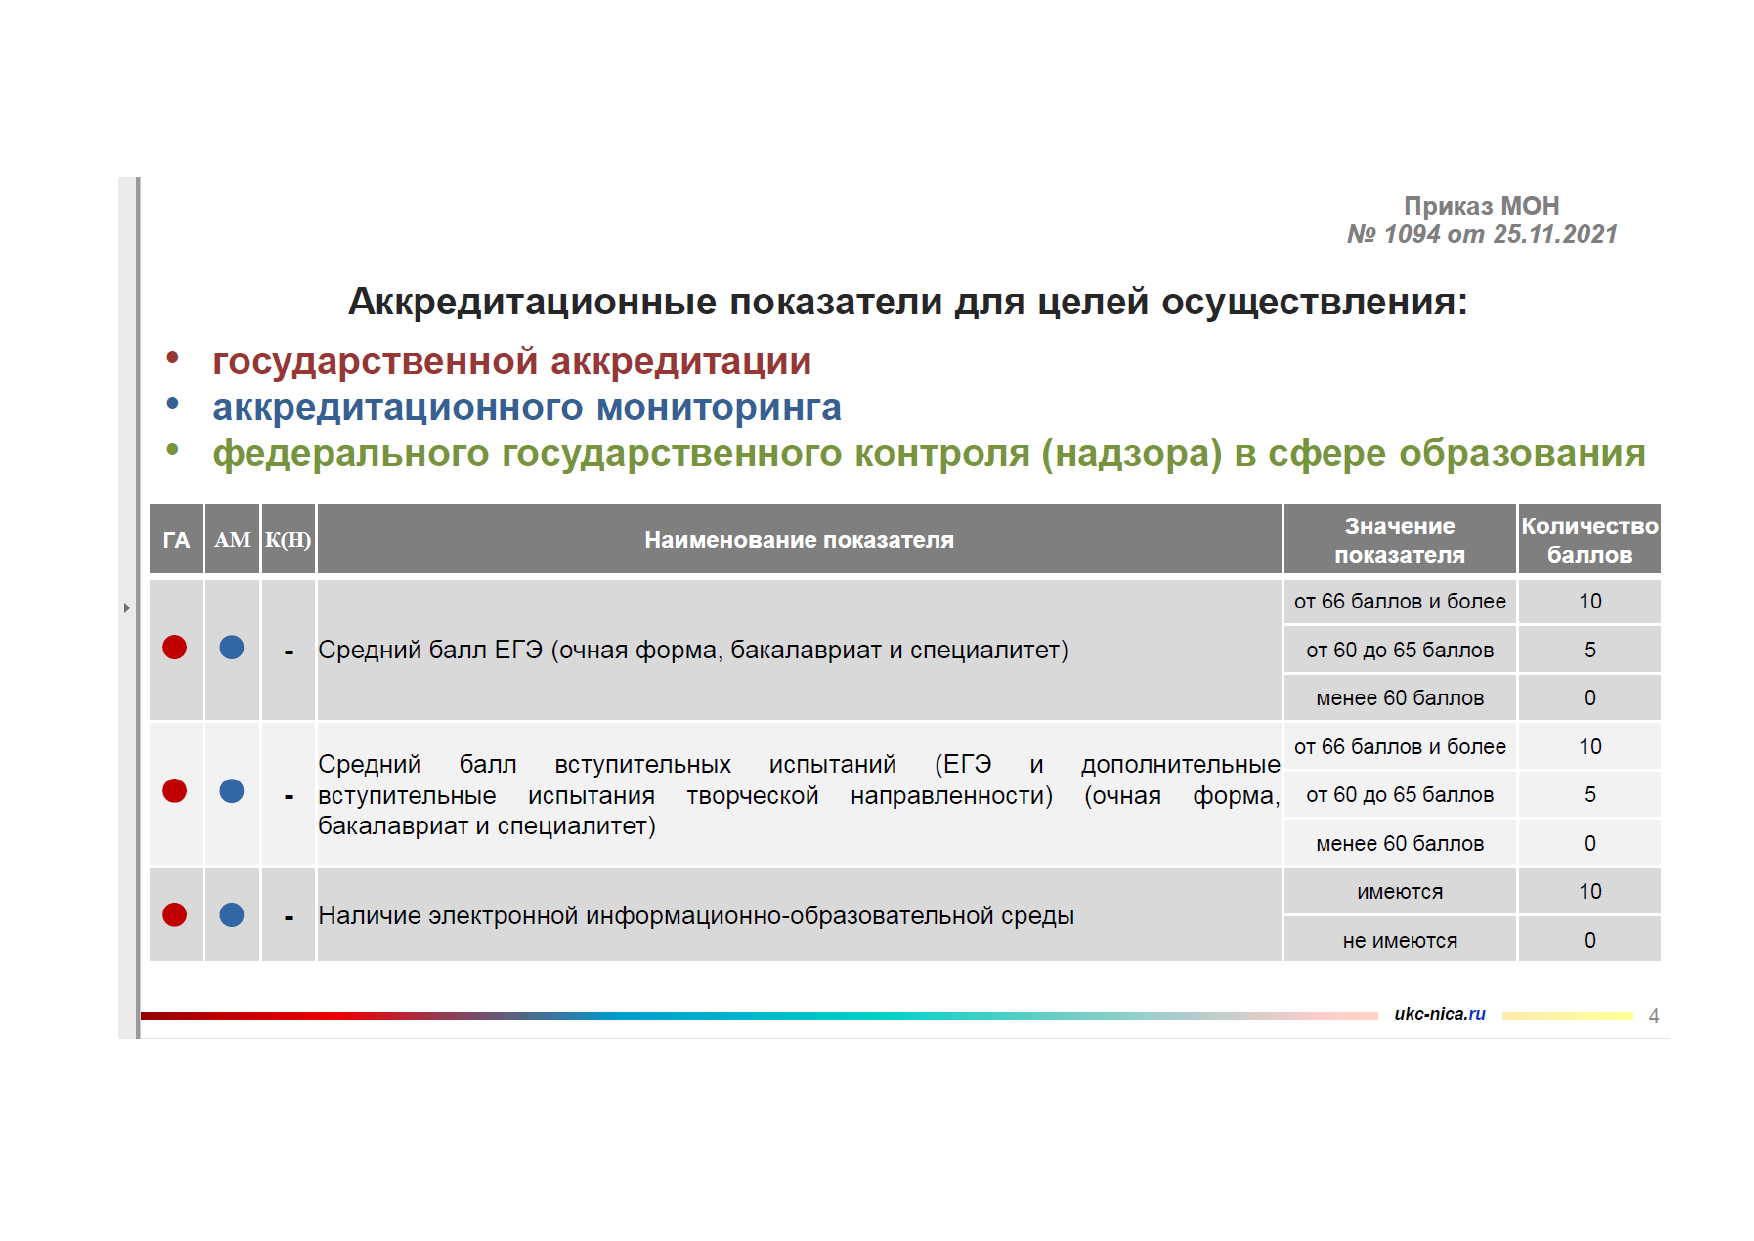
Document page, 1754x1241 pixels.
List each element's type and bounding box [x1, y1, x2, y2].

picture [118, 177, 1671, 1039]
